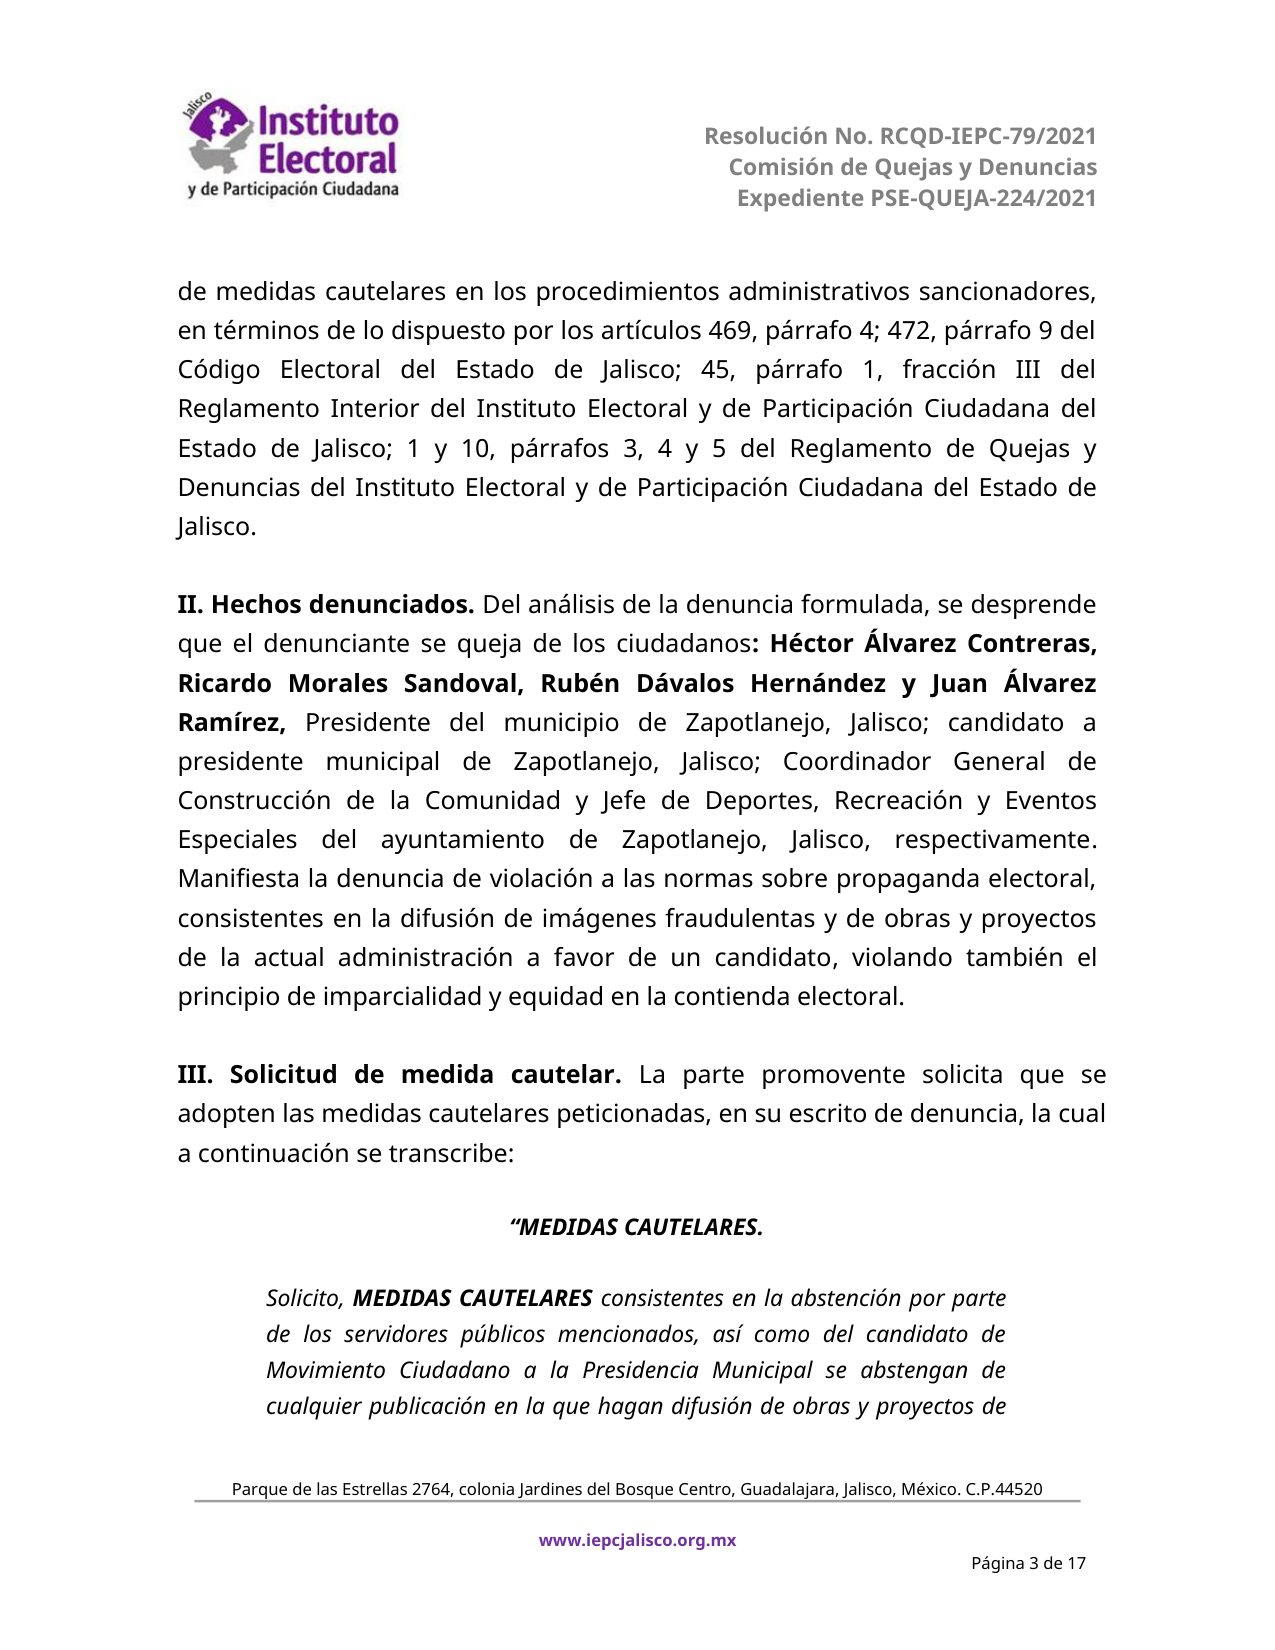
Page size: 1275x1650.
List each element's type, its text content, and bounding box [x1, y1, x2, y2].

text III. Solicitud de medida cautelar. La parte promovente solicita que se adopten las medidas cautelares peticionadas, en su escrito de denuncia, la cual a continuación se transcribe: [177, 1057, 1107, 1169]
text II. Hechos denunciados. Del análisis de la denuncia formulada, se desprende que el denunciante se queja de los ciudadanos: Héctor Álvarez Contreras, Ricardo Morales Sandoval, Rubén Dávalos Hernández y Juan Álvarez Ramírez, Presidente del municipio de Zapotlanejo, Jalisco; candidato a presidente municipal de Zapotlanejo, Jalisco; Coordinador General de Construcción de la Comunidad y Jefe de Deportes, Recreación y Eventos Especiales del ayuntamiento de Zapotlanejo, Jalisco, respectivamente. Manifiesta la denuncia de violación a las normas sobre propaganda electoral, consistentes en la difusión de imágenes fraudulentas y de obras y proyectos de la actual administración a favor de un candidato, violando también el principio de imparcialidad y equidad en la contienda electoral. [177, 587, 1098, 1013]
picture [177, 88, 406, 209]
text “MEDIDAS CAUTELARES. [266, 1210, 1010, 1242]
